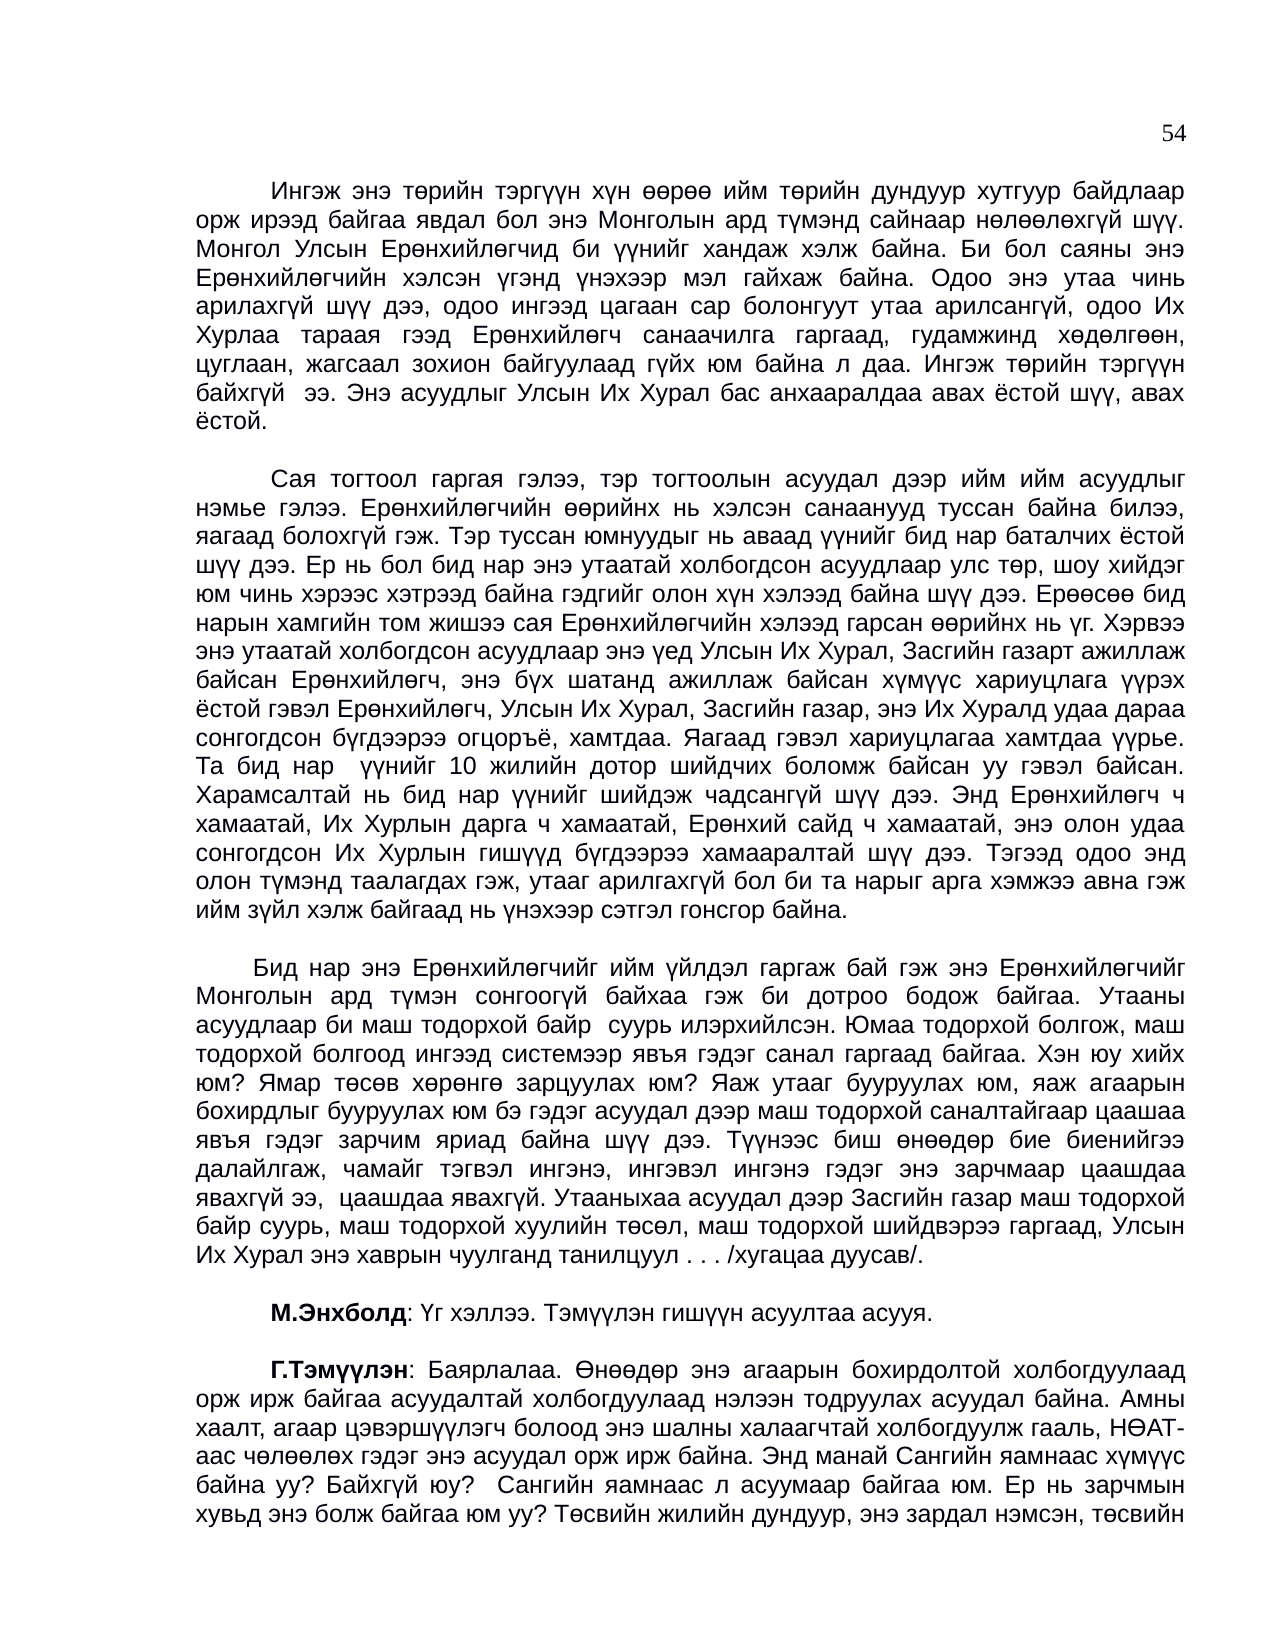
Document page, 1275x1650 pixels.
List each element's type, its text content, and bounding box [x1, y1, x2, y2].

text Бид нар энэ Ерөнхийлөгчийг ийм үйлдэл гаргаж бай гэж энэ Ерөнхийлөгчийг Монголын ард түмэн сонгоогүй байхаа гэж би дотроо бодож байгаа. Утааны асуудлаар би маш тодорхой байр суурь илэрхийлсэн. Юмаа тодорхой болгож, маш тодорхой болгоод ингээд системээр явъя гэдэг санал гаргаад байгаа. Хэн юу хийх юм? Ямар төсөв хөрөнгө зарцуулах юм? Яаж утааг бууруулах юм, яаж агаарын бохирдлыг бууруулах юм бэ гэдэг асуудал дээр маш тодорхой саналтайгаар цаашаа явъя гэдэг зарчим яриад байна шүү дээ. Түүнээс биш өнөөдөр бие биенийгээ далайлгаж, чамайг тэгвэл ингэнэ, ингэвэл ингэнэ гэдэг энэ зарчмаар цаашдаа явахгүй ээ, цаашдаа явахгүй. Утааныхаа асуудал дээр Засгийн газар маш тодорхой байр суурь, маш тодорхой хуулийн төсөл, маш тодорхой шийдвэрээ гаргаад, Улсын Их Хурал энэ хаврын чуулганд танилцуул . . . /хугацаа дуусав/. [195, 953, 1186, 1269]
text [195, 1355, 1186, 1528]
text Ингэж энэ төрийн тэргүүн хүн өөрөө ийм төрийн дундуур хутгуур байдлаар орж ирээд байгаа явдал бол энэ Монголын ард түмэнд сайнаар нөлөөлөхгүй шүү. Монгол Улсын Ерөнхийлөгчид би үүнийг хандаж хэлж байна. Би бол саяны энэ Ерөнхийлөгчийн хэлсэн үгэнд үнэхээр мэл гайхаж байна. Одоо энэ утаа чинь арилахгүй шүү дээ, одоо ингээд цагаан сар болонгуут утаа арилсангүй, одоо Их Хурлаа тараая гээд Ерөнхийлөгч санаачилга гаргаад, гудамжинд хөдөлгөөн, цуглаан, жагсаал зохион байгуулаад гүйх юм байна л даа. Ингэж төрийн тэргүүн байхгүй ээ. Энэ асуудлыг Улсын Их Хурал бас анхааралдаа авах ёстой шүү, авах ёстой. [195, 176, 1186, 435]
text Сая тогтоол гаргая гэлээ, тэр тогтоолын асуудал дээр ийм ийм асуудлыг нэмье гэлээ. Ерөнхийлөгчийн өөрийнх нь хэлсэн санаанууд туссан байна билээ, яагаад болохгүй гэж. Тэр туссан юмнуудыг нь аваад үүнийг бид нар баталчих ёстой шүү дээ. Ер нь бол бид нар энэ утаатай холбогдсон асуудлаар улс төр, шоу хийдэг юм чинь хэрээс хэтрээд байна гэдгийг олон хүн хэлээд байна шүү дээ. Ерөөсөө бид нарын хамгийн том жишээ сая Ерөнхийлөгчийн хэлээд гарсан өөрийнх нь үг. Хэрвээ энэ утаатай холбогдсон асуудлаар энэ үед Улсын Их Хурал, Засгийн газарт ажиллаж байсан Ерөнхийлөгч, энэ бүх шатанд ажиллаж байсан хүмүүс хариуцлага үүрэх ёстой гэвэл Ерөнхийлөгч, Улсын Их Хурал, Засгийн газар, энэ Их Хуралд удаа дараа сонгогдсон бүгдээрээ огцоръё, хамтдаа. Яагаад гэвэл хариуцлагаа хамтдаа үүрье. Та бид нар үүнийг 10 жилийн дотор шийдчих боломж байсан уу гэвэл байсан. Харамсалтай нь бид нар үүнийг шийдэж чадсангүй шүү дээ. Энд Ерөнхийлөгч ч хамаатай, Их Хурлын дарга ч хамаатай, Ерөнхий сайд ч хамаатай, энэ олон удаа сонгогдсон Их Хурлын гишүүд бүгдээрээ хамааралтай шүү дээ. Тэгээд одоо энд олон түмэнд таалагдах гэж, утааг арилгахгүй бол би та нарыг арга хэмжээ авна гэж ийм зүйл хэлж байгаад нь үнэхээр сэтгэл гонсгор байна. [195, 464, 1186, 924]
text М.Энхболд: Үг хэллээ. Тэмүүлэн гишүүн асуултаа асууя. [195, 1298, 1186, 1326]
